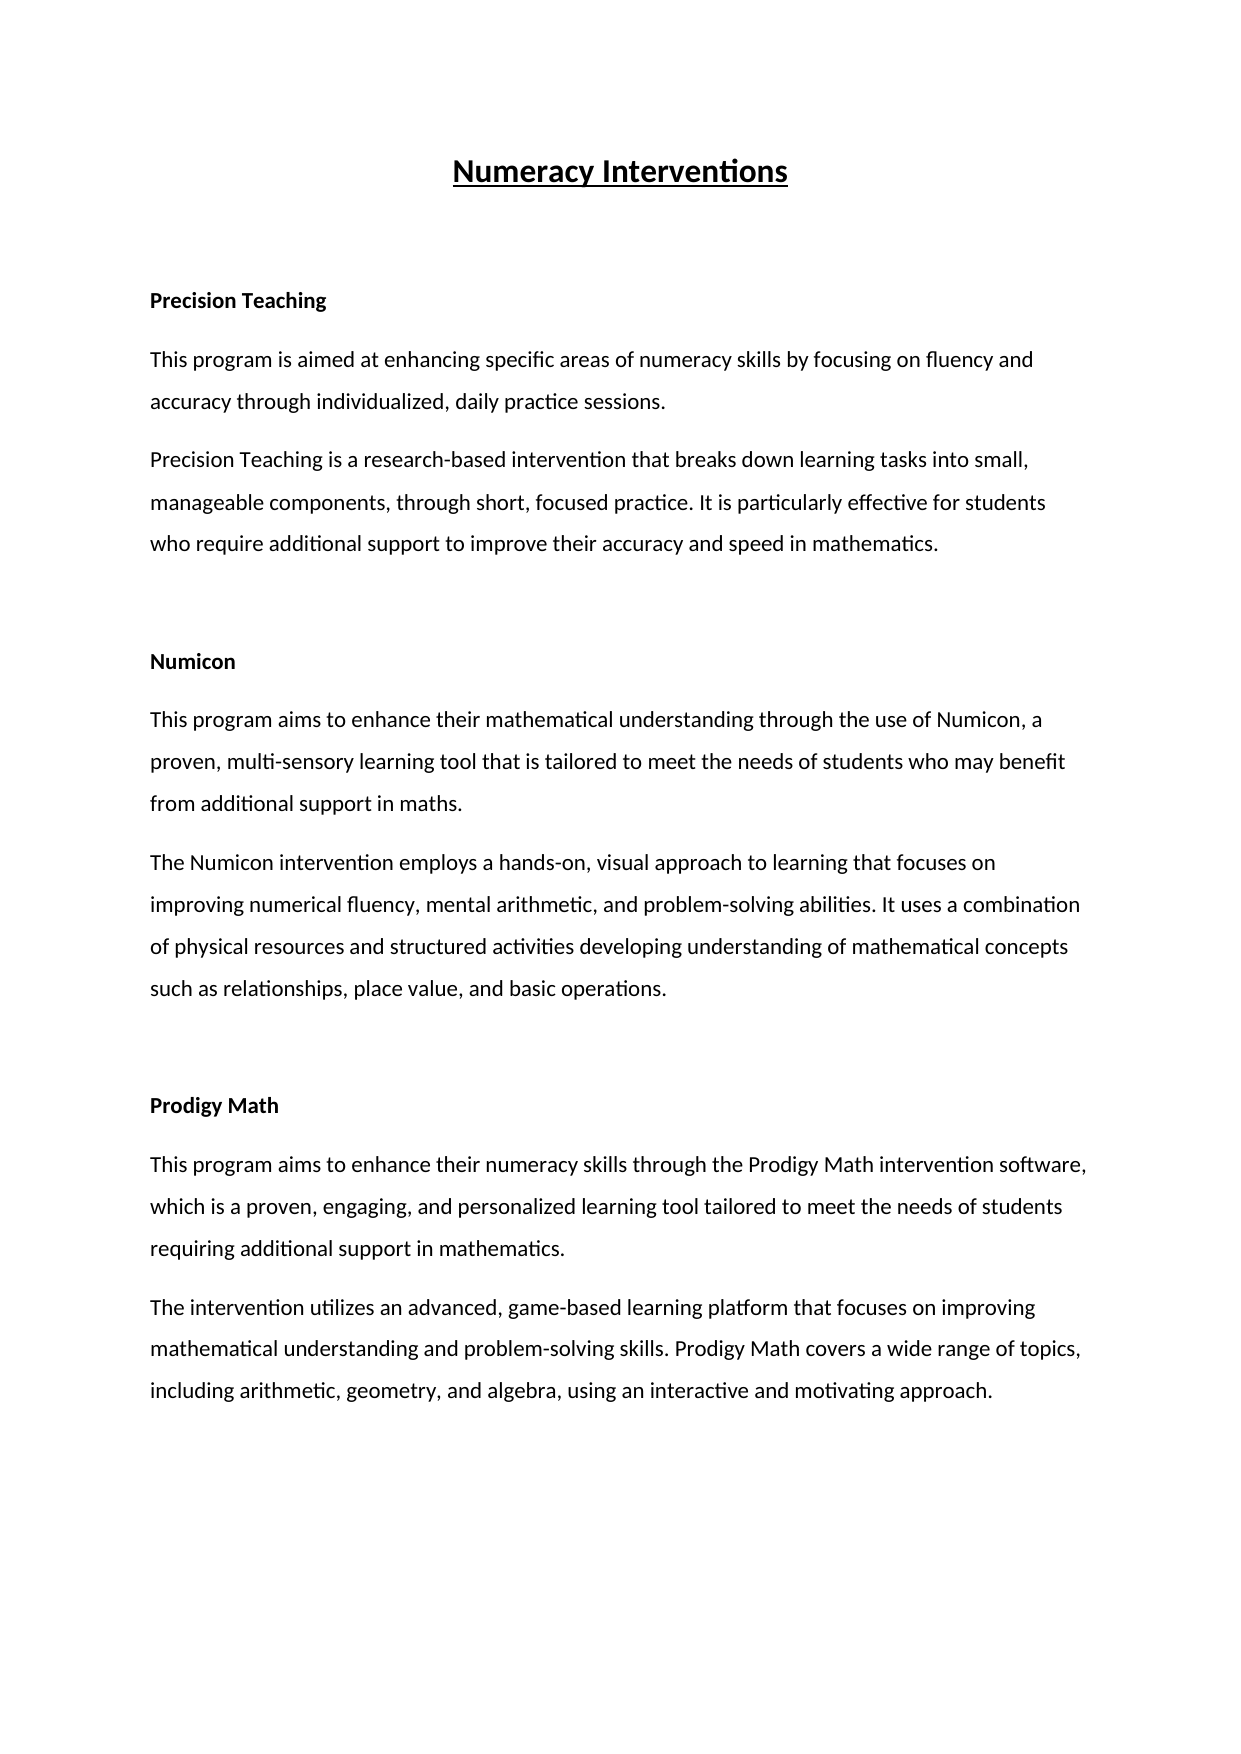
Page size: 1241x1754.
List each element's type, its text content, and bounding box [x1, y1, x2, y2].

text Precision Teaching [150, 286, 1090, 314]
text This program is aimed at enhancing specific areas of numeracy skills by focusing on fluency and accuracy through individualized, daily practice sessions. [150, 345, 1090, 415]
text This program aims to enhance their mathematical understanding through the use of Numicon, a proven, multi-sensory learning tool that is tailored to meet the needs of students who may benefit from additional support in maths. [150, 706, 1090, 817]
text Numicon [150, 647, 1090, 675]
text The intervention utilizes an advanced, game-based learning platform that focuses on improving mathematical understanding and problem-solving skills. Prodigy Math covers a wide range of topics, including arithmetic, geometry, and algebra, using an interactive and motivating approach. [150, 1293, 1090, 1404]
text Prodigy Math [150, 1091, 1090, 1119]
text Precision Teaching is a research-based intervention that breaks down learning tasks into small, manageable components, through short, focused practice. It is particularly effective for students who require additional support to improve their accuracy and speed in mathematics. [150, 446, 1090, 558]
text The Numicon intervention employs a hands-on, visual approach to learning that focuses on improving numerical fluency, mental arithmetic, and problem-solving abilities. It uses a combination of physical resources and structured activities developing understanding of mathematical concepts such as relationships, place value, and basic operations. [150, 848, 1090, 1002]
text Numeracy Interventions [150, 150, 1090, 191]
text This program aims to enhance their numeracy skills through the Prodigy Math intervention software, which is a proven, engaging, and personalized learning tool tailored to meet the needs of students requiring additional support in mathematics. [150, 1150, 1090, 1262]
